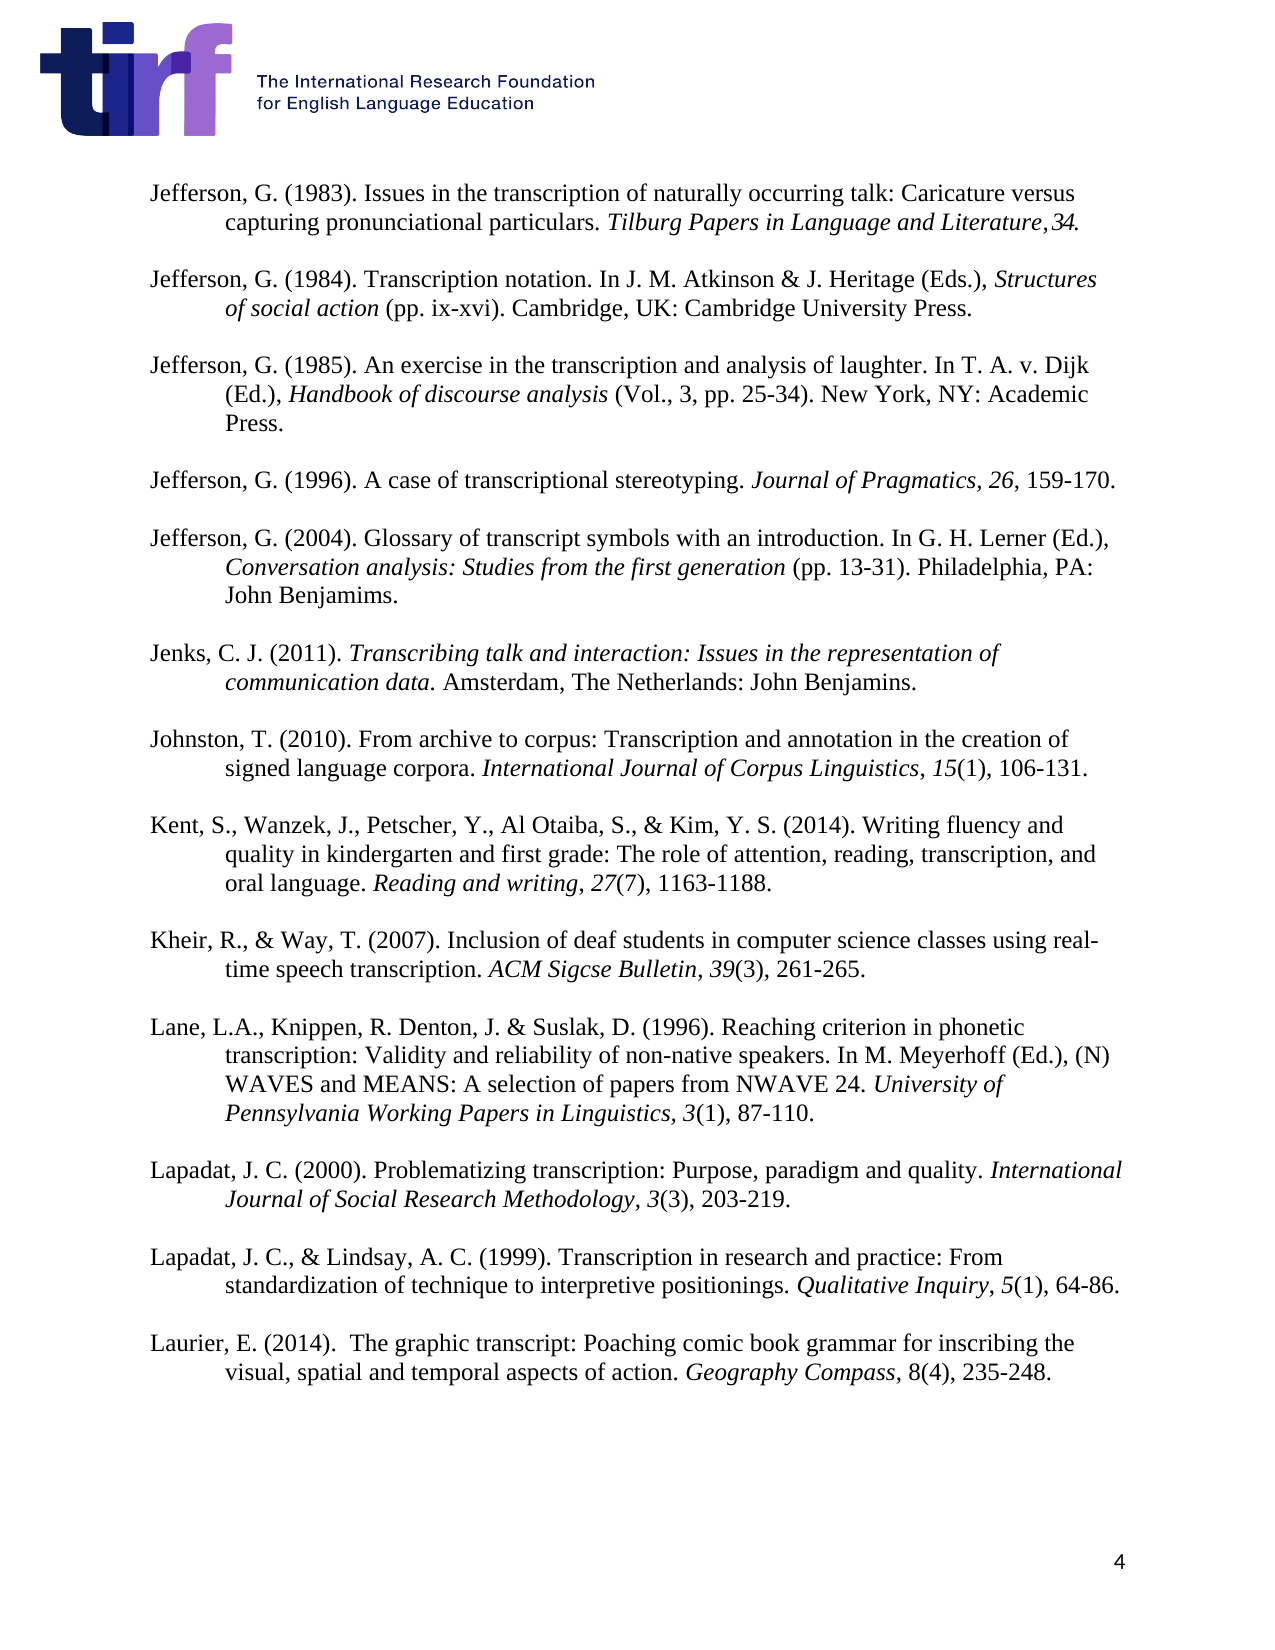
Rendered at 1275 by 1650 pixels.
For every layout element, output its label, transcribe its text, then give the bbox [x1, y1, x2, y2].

text Jefferson, G. (1983). Issues in the transcription of naturally occurring talk: Caricature versus capturing pronunciational particulars. Tilburg Papers in Language and Literature, 34. [150, 178, 1125, 236]
text Kent, S., Wanzek, J., Petscher, Y., Al Otaiba, S., & Kim, Y. S. (2014). Writing fluency and quality in kindergarten and first grade: The role of attention, reading, transcription, and oral language. Reading and writing, 27(7), 1163-1188. [150, 811, 1125, 897]
text Jefferson, G. (1985). An exercise in the transcription and analysis of laughter. In T. A. v. Dijk (Ed.), Handbook of discourse analysis (Vol., 3, pp. 25-34). New York, NY: Academic Press. [150, 351, 1125, 437]
text Jefferson, G. (1984). Transcription notation. In J. M. Atkinson & J. Heritage (Eds.), Structures of social action (pp. ix-xvi). Cambridge, UK: Cambridge University Press. [150, 264, 1125, 322]
text Laurier, E. (2014). The graphic transcript: Poaching comic book grammar for inscribing the visual, spatial and temporal aspects of action. Geography Compass, 8(4), 235-248. [150, 1328, 1125, 1386]
text Lapadat, J. C. (2000). Problematizing transcription: Purpose, paradigm and quality. International Journal of Social Research Methodology, 3(3), 203-219. [150, 1156, 1125, 1213]
text Lane, L.A., Knippen, R. Denton, J. & Suslak, D. (1996). Reaching criterion in phonetic transcription: Validity and reliability of non-native speakers. In M. Meyerhoff (Ed.), (N) WAVES and MEANS: A selection of papers from NWAVE 24. University of Pennsylvania Working Papers in Linguistics, 3(1), 87-110. [150, 1012, 1125, 1127]
text Jefferson, G. (1996). A case of transcriptional stereotyping. Journal of Pragmatics, 26, 159-170. [150, 466, 1125, 494]
text Johnston, T. (2010). From archive to corpus: Transcription and annotation in the creation of signed language corpora. International Journal of Corpus Linguistics, 15(1), 106-131. [150, 724, 1125, 782]
text Kheir, R., & Way, T. (2007). Inclusion of deaf students in computer science classes using real-time speech transcription. ACM Sigcse Bulletin, 39(3), 261-265. [150, 926, 1125, 983]
text Jefferson, G. (2004). Glossary of transcript symbols with an introduction. In G. H. Lerner (Ed.), Conversation analysis: Studies from the first generation (pp. 13-31). Philadelphia, PA: John Benjamims. [150, 523, 1125, 609]
text Lapadat, J. C., & Lindsay, A. C. (1999). Transcription in research and practice: From standardization of technique to interpretive positionings. Qualitative Inquiry, 5(1), 64-86. [150, 1242, 1125, 1299]
text Jenks, C. J. (2011). Transcribing talk and interaction: Issues in the representation of communication data. Amsterdam, The Netherlands: John Benjamins. [150, 638, 1125, 696]
picture [40, 22, 600, 136]
